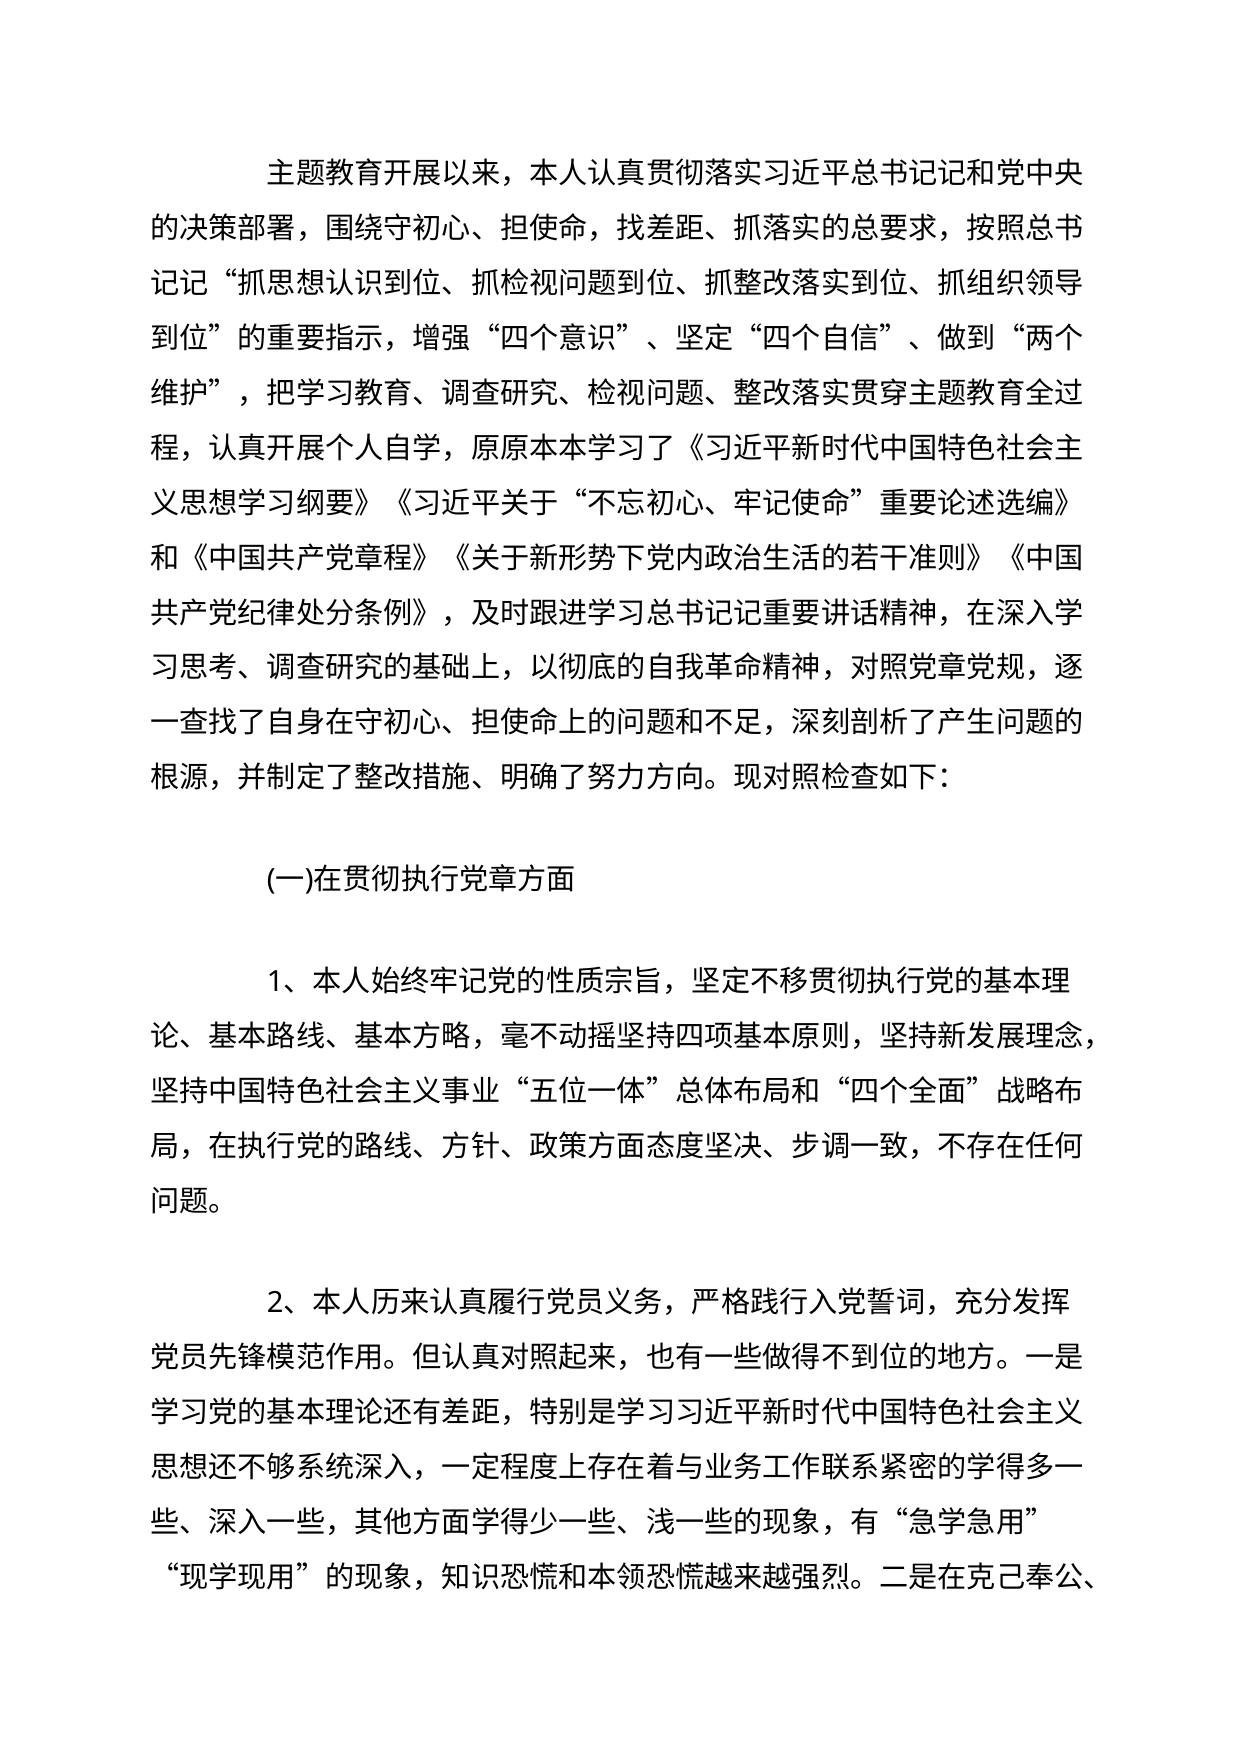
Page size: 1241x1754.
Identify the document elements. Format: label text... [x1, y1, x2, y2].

text 1、本人始终牢记党的性质宗旨，坚定不移贯彻执行党的基本理论、基本路线、基本方略，毫不动摇坚持四项基本原则，坚持新发展理念，坚持中国特色社会主义事业“五位一体”总体布局和“四个全面”战略布局，在执行党的路线、方针、政策方面态度坚决、步调一致，不存在任何问题。 [150, 958, 1090, 1219]
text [150, 1279, 1090, 1596]
text 主题教育开展以来，本人认真贯彻落实习近平总书记记和党中央的决策部署，围绕守初心、担使命，找差距、抓落实的总要求，按照总书记记“抓思想认识到位、抓检视问题到位、抓整改落实到位、抓组织领导到位”的重要指示，增强“四个意识”、坚定“四个自信”、做到“两个维护”，把学习教育、调查研究、检视问题、整改落实贯穿主题教育全过程，认真开展个人自学，原原本本学习了《习近平新时代中国特色社会主义思想学习纲要》《习近平关于“不忘初心、牢记使命”重要论述选编》和《中国共产党章程》《关于新形势下党内政治生活的若干准则》《中国共产党纪律处分条例》，及时跟进学习总书记记重要讲话精神，在深入学习思考、调查研究的基础上，以彻底的自我革命精神，对照党章党规，逐一查找了自身在守初心、担使命上的问题和不足，深刻剖析了产生问题的根源，并制定了整改措施、明确了努力方向。现对照检查如下： [150, 150, 1090, 796]
text (一)在贯彻执行党章方面 [150, 856, 1090, 898]
